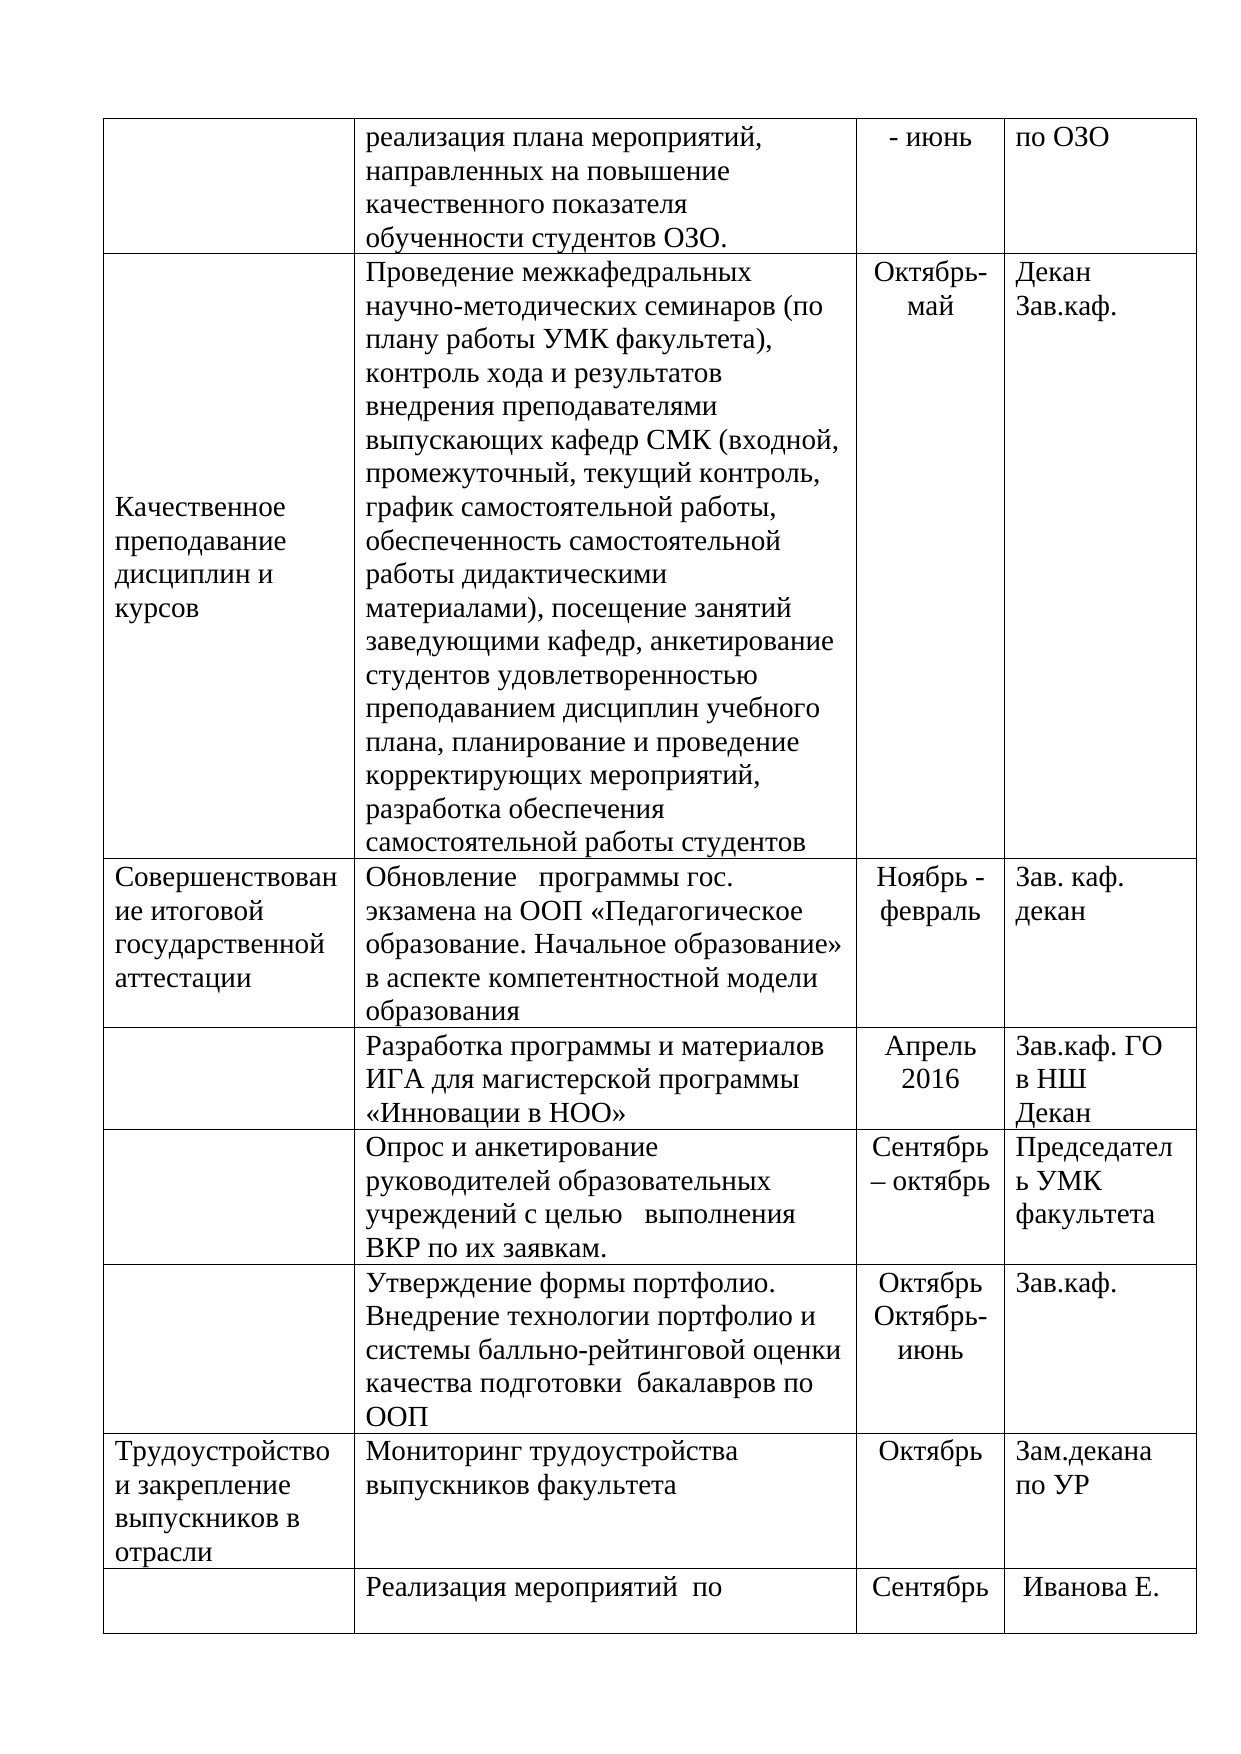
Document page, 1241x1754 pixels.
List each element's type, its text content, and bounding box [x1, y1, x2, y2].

table_cell Сентябрь-апрель [857, 1569, 1004, 1633]
table_cell Утверждение формы портфолио. Внедрение технологии портфолио и системы балльно-рейтинговой оценки качества подготовки бакалавров по ООП [355, 1265, 856, 1432]
table_cell Председатель УМК факультета [1005, 1130, 1196, 1264]
table_cell [104, 1028, 354, 1128]
table_cell Ноябрь - февраль [857, 859, 1004, 1027]
table_cell Октябрь [857, 1434, 1004, 1568]
table_cell [104, 1569, 354, 1633]
table_cell Проведение межкафедральных научно-методических семинаров (по плану работы УМК факультета), контроль хода и результатов внедрения преподавателями выпускающих кафедр СМК (входной, промежуточный, текущий контроль, график самостоятельной работы, обеспеченность самостоятельной работы дидактическими материалами), посещение занятий заведующими кафедр, анкетирование студентов удовлетворенностью преподаванием дисциплин учебного плана, планирование и проведение корректирующих мероприятий, разработка обеспечения самостоятельной работы студентов [355, 254, 856, 858]
table_cell Сентябрь - июнь [857, 119, 1004, 253]
table_cell Разработка программы и материалов ИГА для магистерской программы «Инновации в НОО» [355, 1028, 856, 1128]
table_cell [104, 119, 354, 253]
table_cell [104, 1130, 354, 1264]
table_cell Совершенствование итоговой государственной аттестации [104, 859, 354, 1027]
table_cell Опрос и анкетирование руководителей образовательных учреждений с целью выполнения ВКР по их заявкам. [355, 1130, 856, 1264]
table_cell Октябрь Октябрь-июнь [857, 1265, 1004, 1432]
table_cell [355, 1569, 856, 1633]
table_cell Качественное преподавание дисциплин и курсов [104, 254, 354, 858]
table_cell Трудоустройство и закрепление выпускников в отрасли [104, 1434, 354, 1568]
table_cell [104, 1265, 354, 1432]
table_cell Октябрь- май [857, 254, 1004, 858]
table_cell Апрель 2016 [857, 1028, 1004, 1128]
table_cell Зав.каф. [1005, 1265, 1196, 1432]
table_cell Зам.декана по УР [1005, 1434, 1196, 1568]
table_cell Зам.декана по ОЗО [1005, 119, 1196, 253]
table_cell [1005, 1569, 1196, 1633]
table_cell Сентябрь – октябрь [857, 1130, 1004, 1264]
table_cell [355, 119, 856, 253]
table_cell Декан Зав.каф. [1005, 254, 1196, 858]
table_cell Зав. каф. декан [1005, 859, 1196, 1027]
table_cell Обновление программы гос. экзамена на ООП «Педагогическое образование. Начальное образование» в аспекте компетентностной модели образования [355, 859, 856, 1027]
table_cell Зав.каф. ГО в НШ Декан [1005, 1028, 1196, 1128]
table_cell Мониторинг трудоустройства выпускников факультета [355, 1434, 856, 1568]
